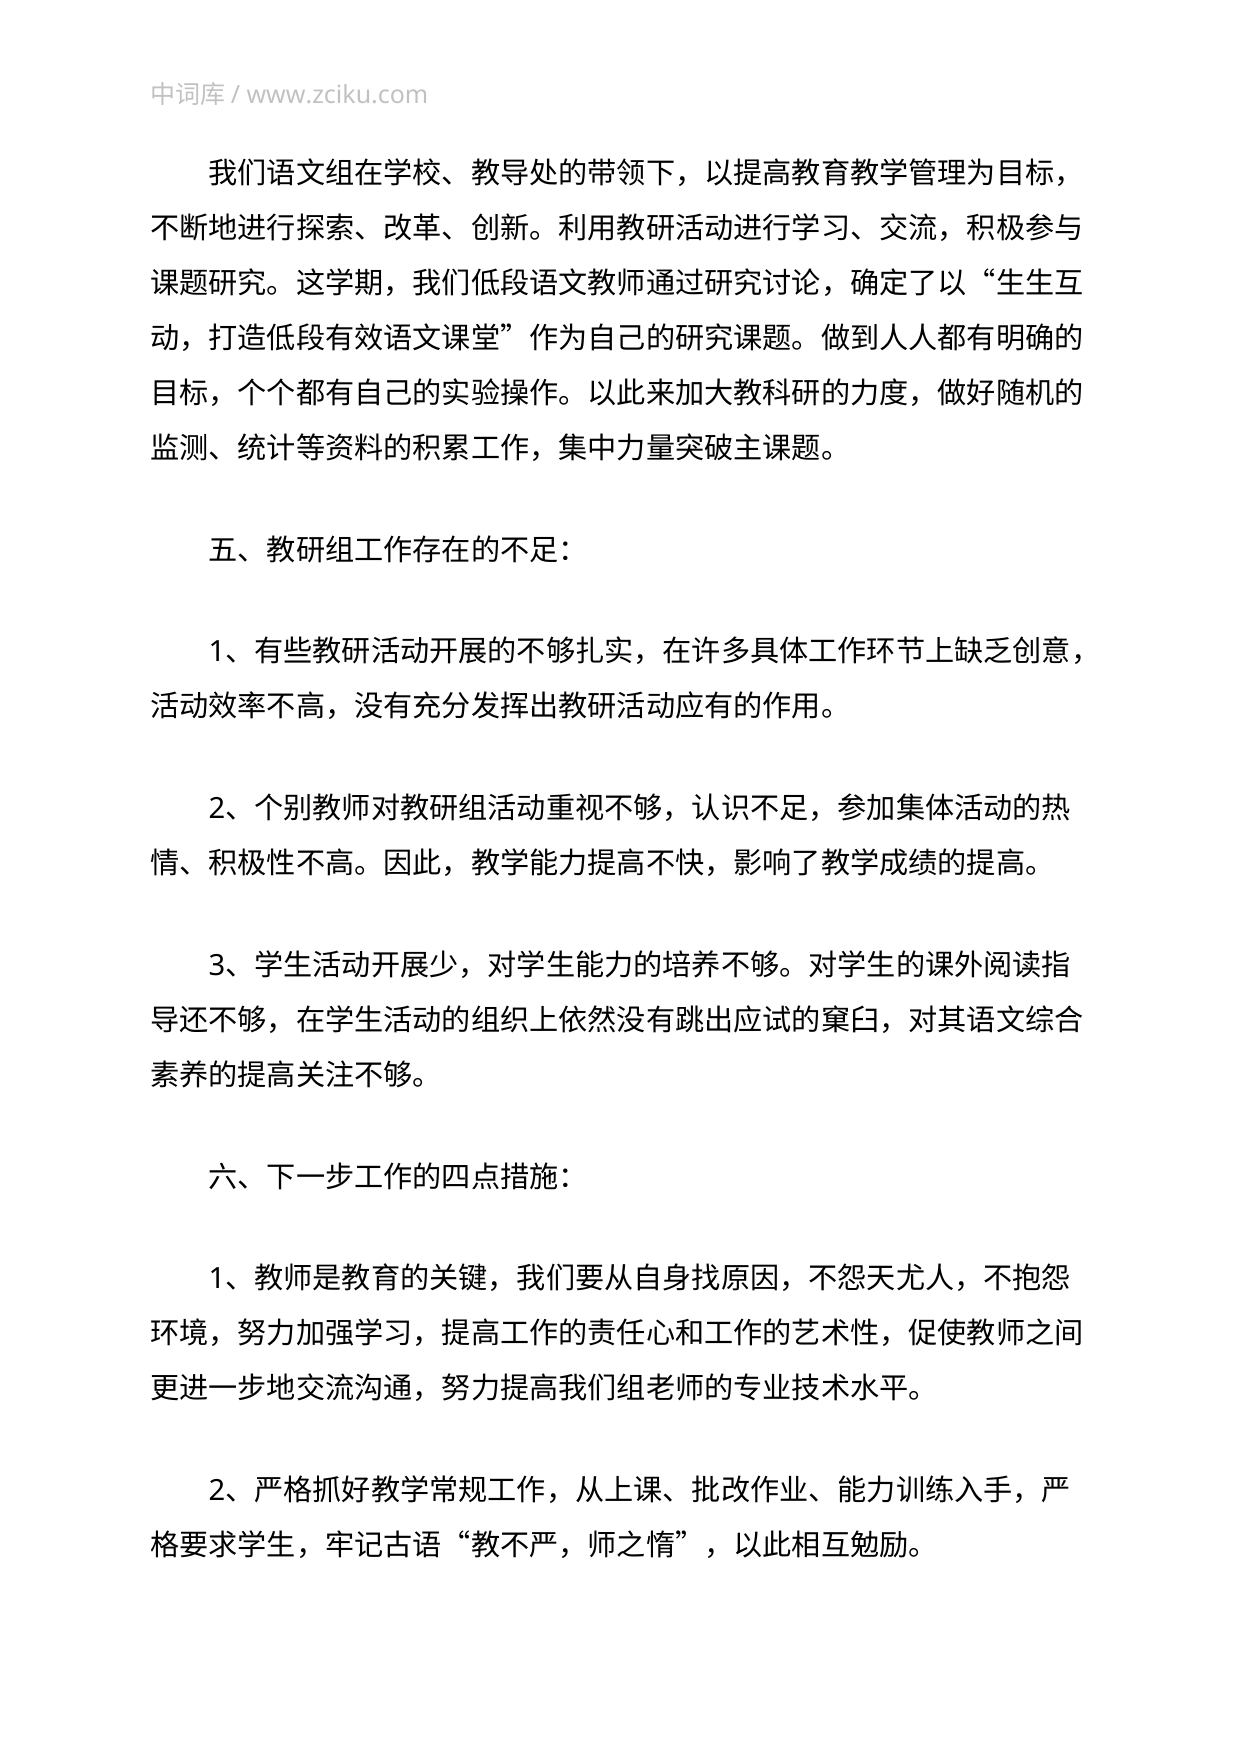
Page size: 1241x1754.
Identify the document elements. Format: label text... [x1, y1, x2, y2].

text 五、教研组工作存在的不足： [150, 526, 1090, 568]
text 3、学生活动开展少，对学生能力的培养不够。对学生的课外阅读指导还不够，在学生活动的组织上依然没有跳出应试的窠臼，对其语文综合素养的提高关注不够。 [150, 942, 1090, 1094]
text 2、个别教师对教研组活动重视不够，认识不足，参加集体活动的热情、积极性不高。因此，教学能力提高不快，影响了教学成绩的提高。 [150, 785, 1090, 882]
text 1、教师是教育的关键，我们要从自身找原因，不怨天尤人，不抱怨环境，努力加强学习，提高工作的责任心和工作的艺术性，促使教师之间更进一步地交流沟通，努力提高我们组老师的专业技术水平。 [150, 1255, 1090, 1407]
text 我们语文组在学校、教导处的带领下，以提高教育教学管理为目标，不断地进行探索、改革、创新。利用教研活动进行学习、交流，积极参与课题研究。这学期，我们低段语文教师通过研究讨论，确定了以“生生互动，打造低段有效语文课堂”作为自己的研究课题。做到人人都有明确的目标，个个都有自己的实验操作。以此来加大教科研的力度，做好随机的监测、统计等资料的积累工作，集中力量突破主课题。 [150, 150, 1090, 467]
text 六、下一步工作的四点措施： [150, 1153, 1090, 1196]
text 2、严格抓好教学常规工作，从上课、批改作业、能力训练入手，严格要求学生，牢记古语“教不严，师之惰”，以此相互勉励。 [150, 1467, 1090, 1564]
text 1、有些教研活动开展的不够扎实，在许多具体工作环节上缺乏创意，活动效率不高，没有充分发挥出教研活动应有的作用。 [150, 628, 1090, 725]
